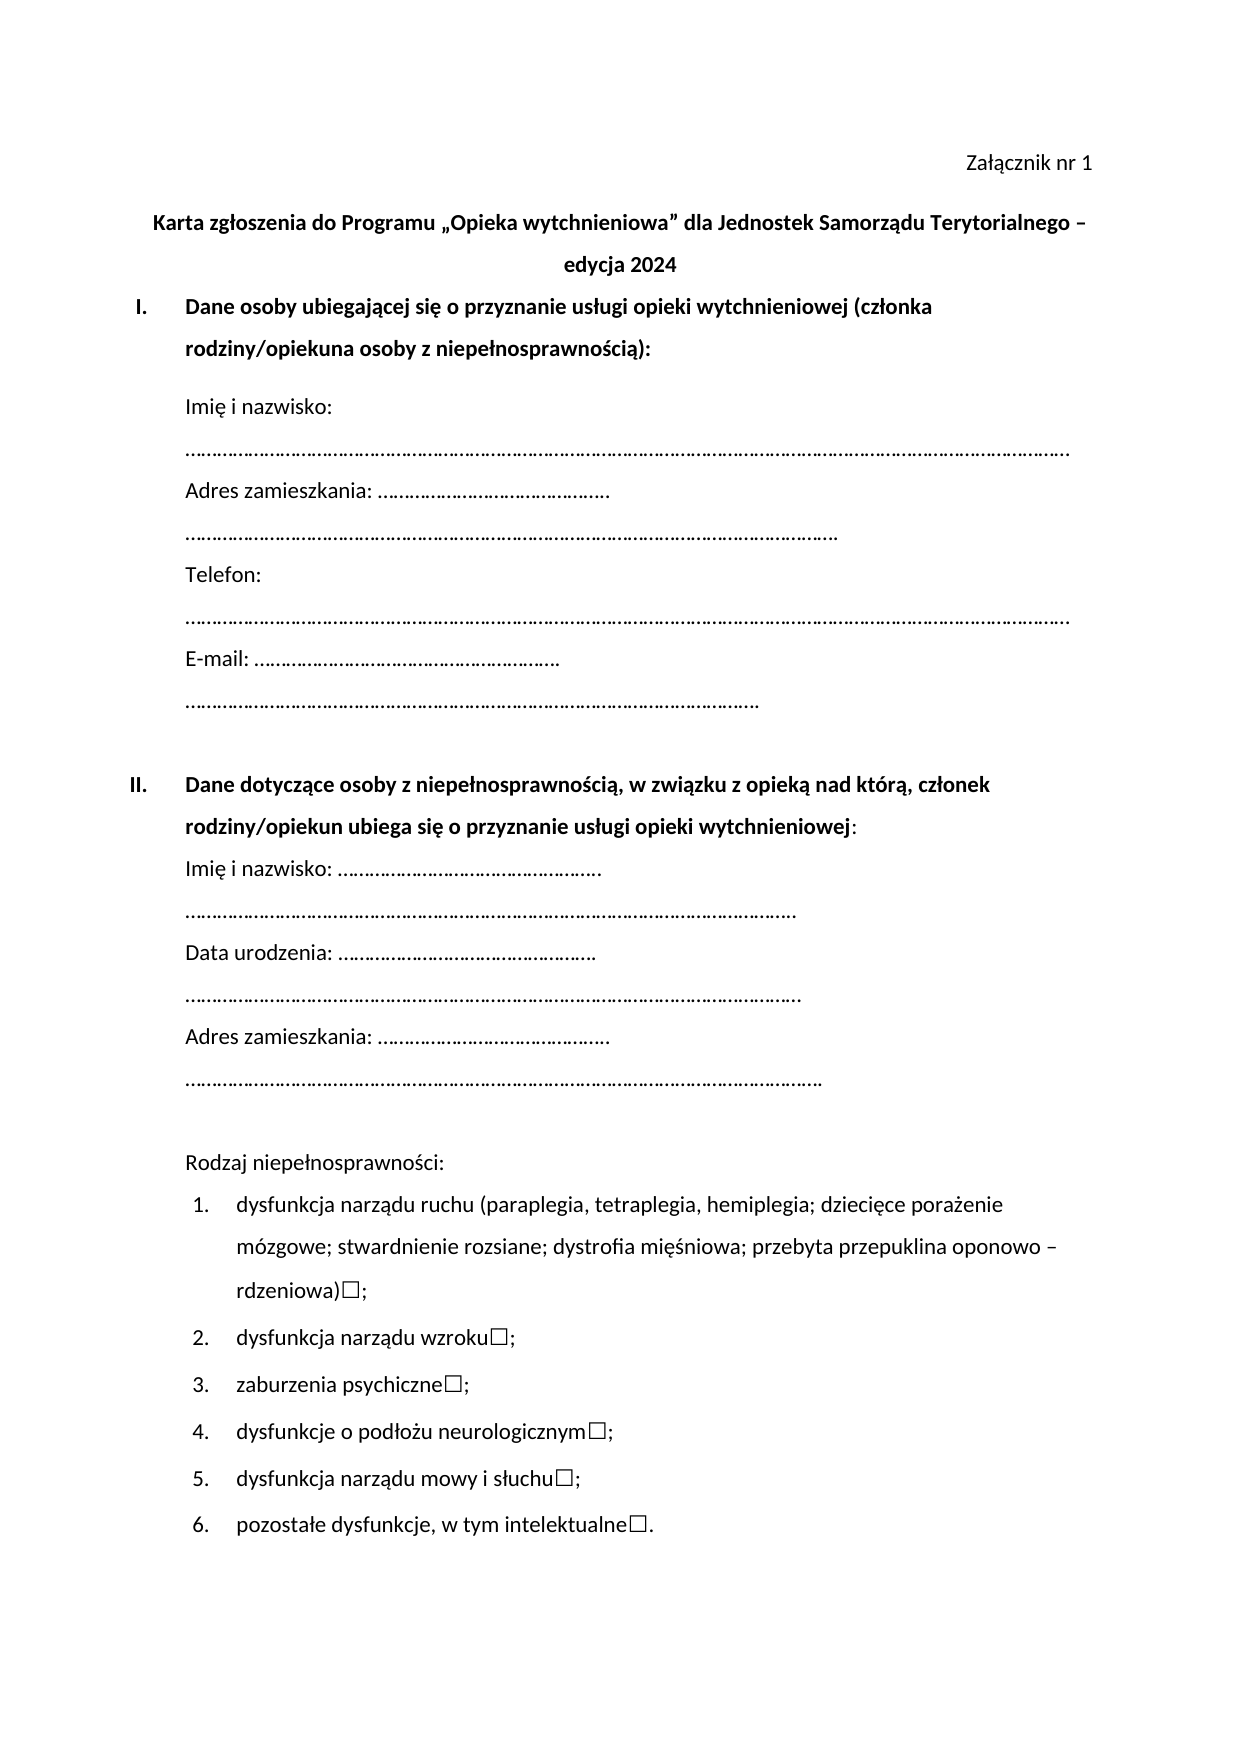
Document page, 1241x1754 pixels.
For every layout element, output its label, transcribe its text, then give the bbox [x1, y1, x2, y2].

list zaburzenia psychiczne; [192, 1368, 1093, 1399]
list dysfunkcja narządu mowy i słuchu; [192, 1461, 1093, 1493]
text Adres zamieszkania: ……………………………………..……………………………………………………………………………………………………………. [185, 476, 1093, 546]
text Rodzaj niepełnosprawności: [185, 1148, 1093, 1176]
text E-mail: ………………………………………………….………………………………………………………………………………………………. [185, 644, 1093, 714]
text Imię i nazwisko: …………………………………………..…………………………………………………………………………………………………….. [185, 854, 1093, 924]
text Telefon: …………………………………………………………………………………………………………………………………………………… [185, 560, 1093, 630]
list Dane osoby ubiegającej się o przyznanie usługi opieki wytchnieniowej (członka rodziny/opiekuna osoby z niepełnosprawnością): [148, 292, 1093, 362]
text Załącznik nr 1 [148, 148, 1093, 176]
list Dane dotyczące osoby z niepełnosprawnością, w związku z opieką nad którą, członek rodziny/opiekun ubiega się o przyznanie usługi opieki wytchnieniowej: [148, 770, 1093, 840]
list dysfunkcje o podłożu neurologicznym; [192, 1414, 1093, 1446]
text Karta zgłoszenia do Programu „Opieka wytchnieniowa” dla Jednostek Samorządu Terytorialnego – edycja 2024 [148, 208, 1093, 278]
list dysfunkcja narządu wzroku; [192, 1321, 1093, 1352]
list pozostałe dysfunkcje, w tym intelektualne. [192, 1508, 1093, 1539]
text Adres zamieszkania: ……………………………………..…………………………………………………………………………………………………………. [185, 1022, 1093, 1092]
list dysfunkcja narządu ruchu (paraplegia, tetraplegia, hemiplegia; dziecięce porażenie mózgowe; stwardnienie rozsiane; dystrofia mięśniowa; przebyta przepuklina oponowo – rdzeniowa); [192, 1190, 1093, 1305]
text Data urodzenia: ………………………………………….……………………………………………………………………………………………………… [185, 938, 1093, 1008]
text Imię i nazwisko: …………………………………………………………………………………………………………………………………………………… [185, 392, 1093, 462]
